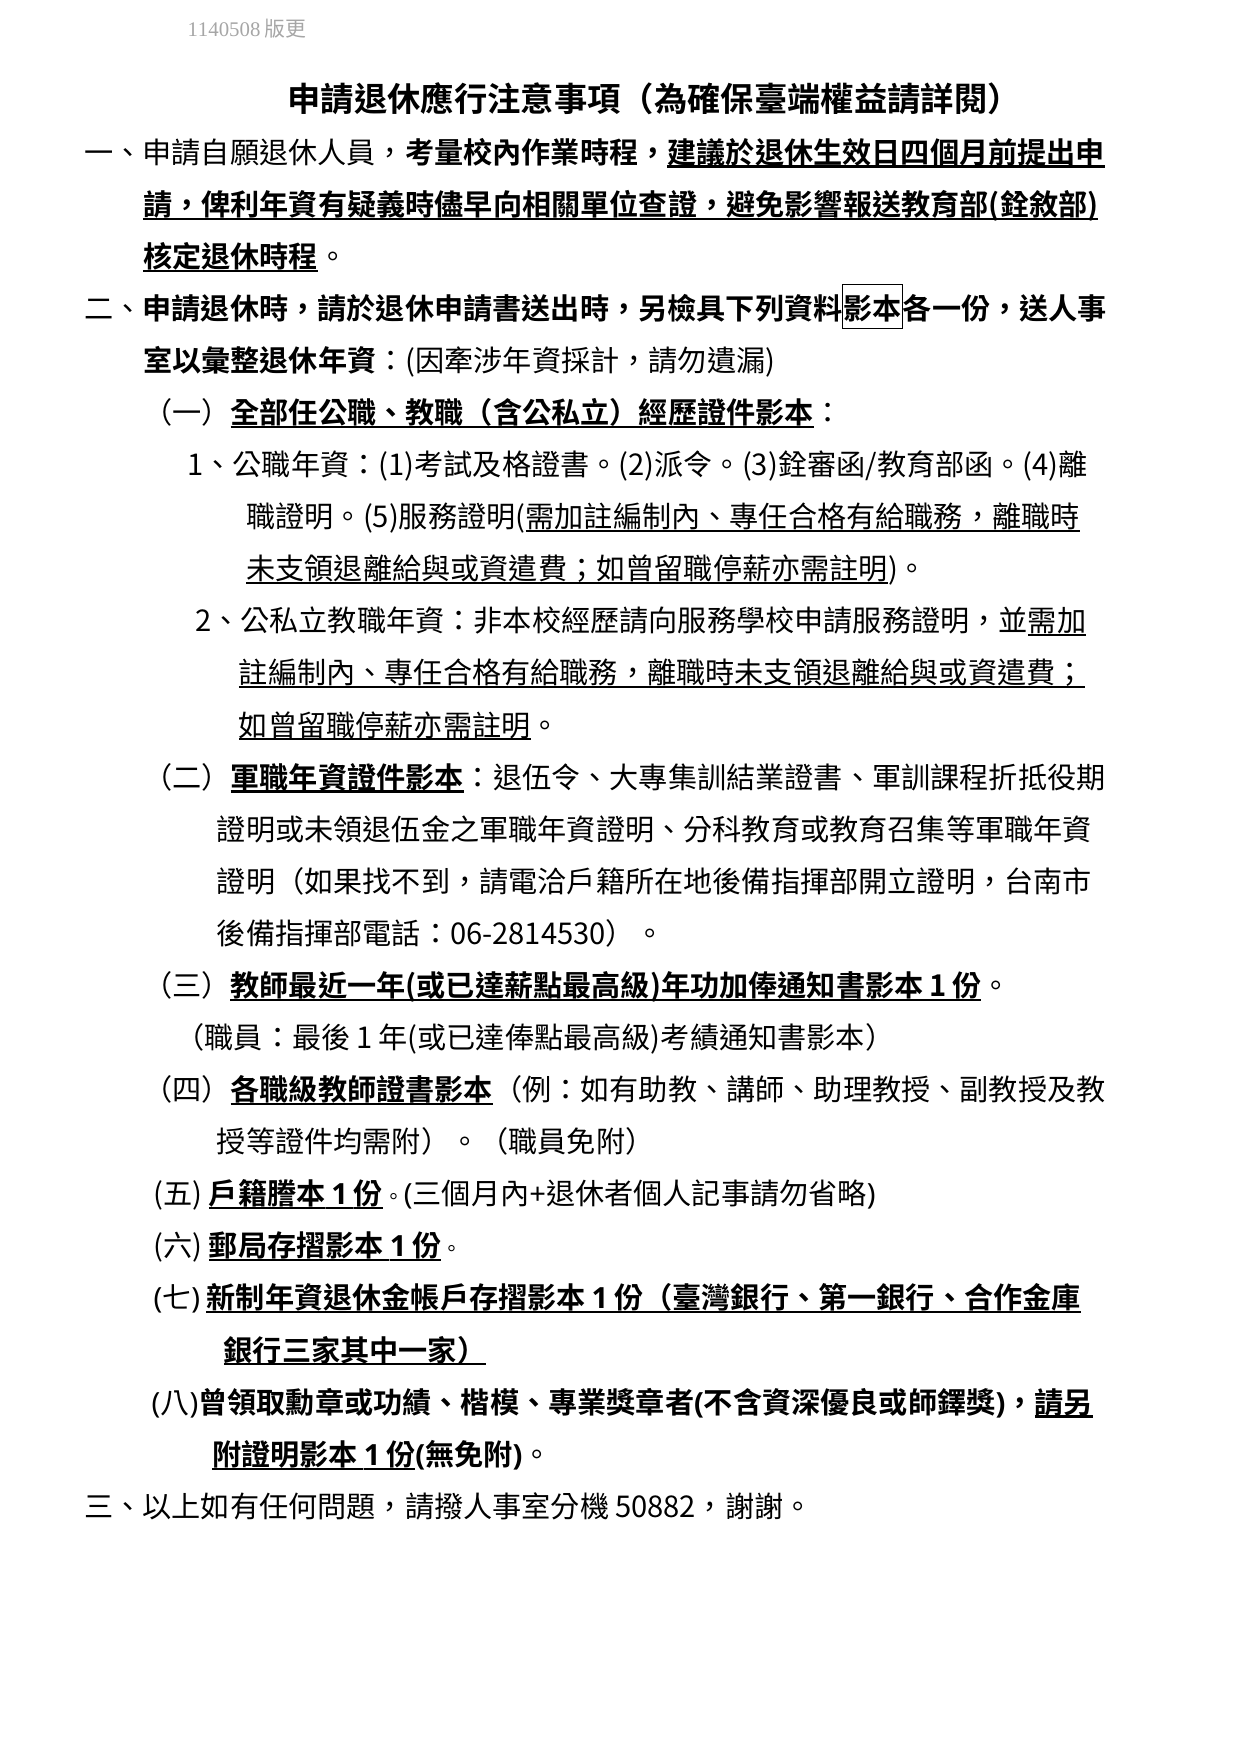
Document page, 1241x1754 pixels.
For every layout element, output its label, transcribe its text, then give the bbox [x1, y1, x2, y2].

text (七) 新制年資退休金帳戶存摺影本1份（臺灣銀行、第一銀行、合作金庫銀行三家其中一家） [153, 1267, 1107, 1371]
text （職員：最後1年(或已達俸點最高級)考績通知書影本） [143, 1007, 1107, 1059]
text （二）軍職年資證件影本：退伍令、大專集訓結業證書、軍訓課程折抵役期證明或未領退伍金之軍職年資證明、分科教育或教育召集等軍職年資證明（如果找不到，請電洽戶籍所在地後備指揮部開立證明，台南市後備指揮部電話：06-2814530）。 [143, 746, 1107, 955]
text （四）各職級教師證書影本（例：如有助教、講師、助理教授、副教授及教授等證件均需附）。（職員免附） [143, 1059, 1107, 1163]
text 三、以上如有任何問題，請撥人事室分機50882，謝謝。 [84, 1476, 1107, 1528]
text 二、申請退休時，請於退休申請書送出時，另檢具下列資料影本各一份，送人事室以彙整退休年資：(因牽涉年資採計，請勿遺漏) [84, 278, 1107, 382]
text 申請退休應行注意事項（為確保臺端權益請詳閱） [187, 73, 1107, 121]
text 2、公私立教職年資：非本校經歷請向服務學校申請服務證明，並需加註編制內、專任合格有給職務，離職時未支領退離給與或資遣費；如曾留職停薪亦需註明。 [195, 590, 1107, 746]
text 1、公職年資：(1)考試及格證書。(2)派令。(3)銓審函/教育部函。(4)離職證明。(5)服務證明(需加註編制內、專任合格有給職務，離職時未支領退離給與或資遣費；如曾留職停薪亦需註明)。 [187, 434, 1107, 590]
text （一）全部任公職、教職（含公私立）經歷證件影本： [143, 382, 1107, 434]
text (八)曾領取勳章或功績、楷模、專業獎章者(不含資深優良或師鐸獎)，請另附證明影本1份(無免附)。 [151, 1371, 1107, 1476]
text (五) 戶籍謄本1份。(三個月內+退休者個人記事請勿省略) [153, 1163, 1107, 1215]
text （三）教師最近一年(或已達薪點最高級)年功加俸通知書影本1份。 [143, 955, 1107, 1007]
text 一、申請自願退休人員，考量校內作業時程，建議於退休生效日四個月前提出申請，俾利年資有疑義時儘早向相關單位查證，避免影響報送教育部(銓敘部)核定退休時程。 [84, 121, 1107, 278]
text (六) 郵局存摺影本1份。 [153, 1215, 1107, 1267]
